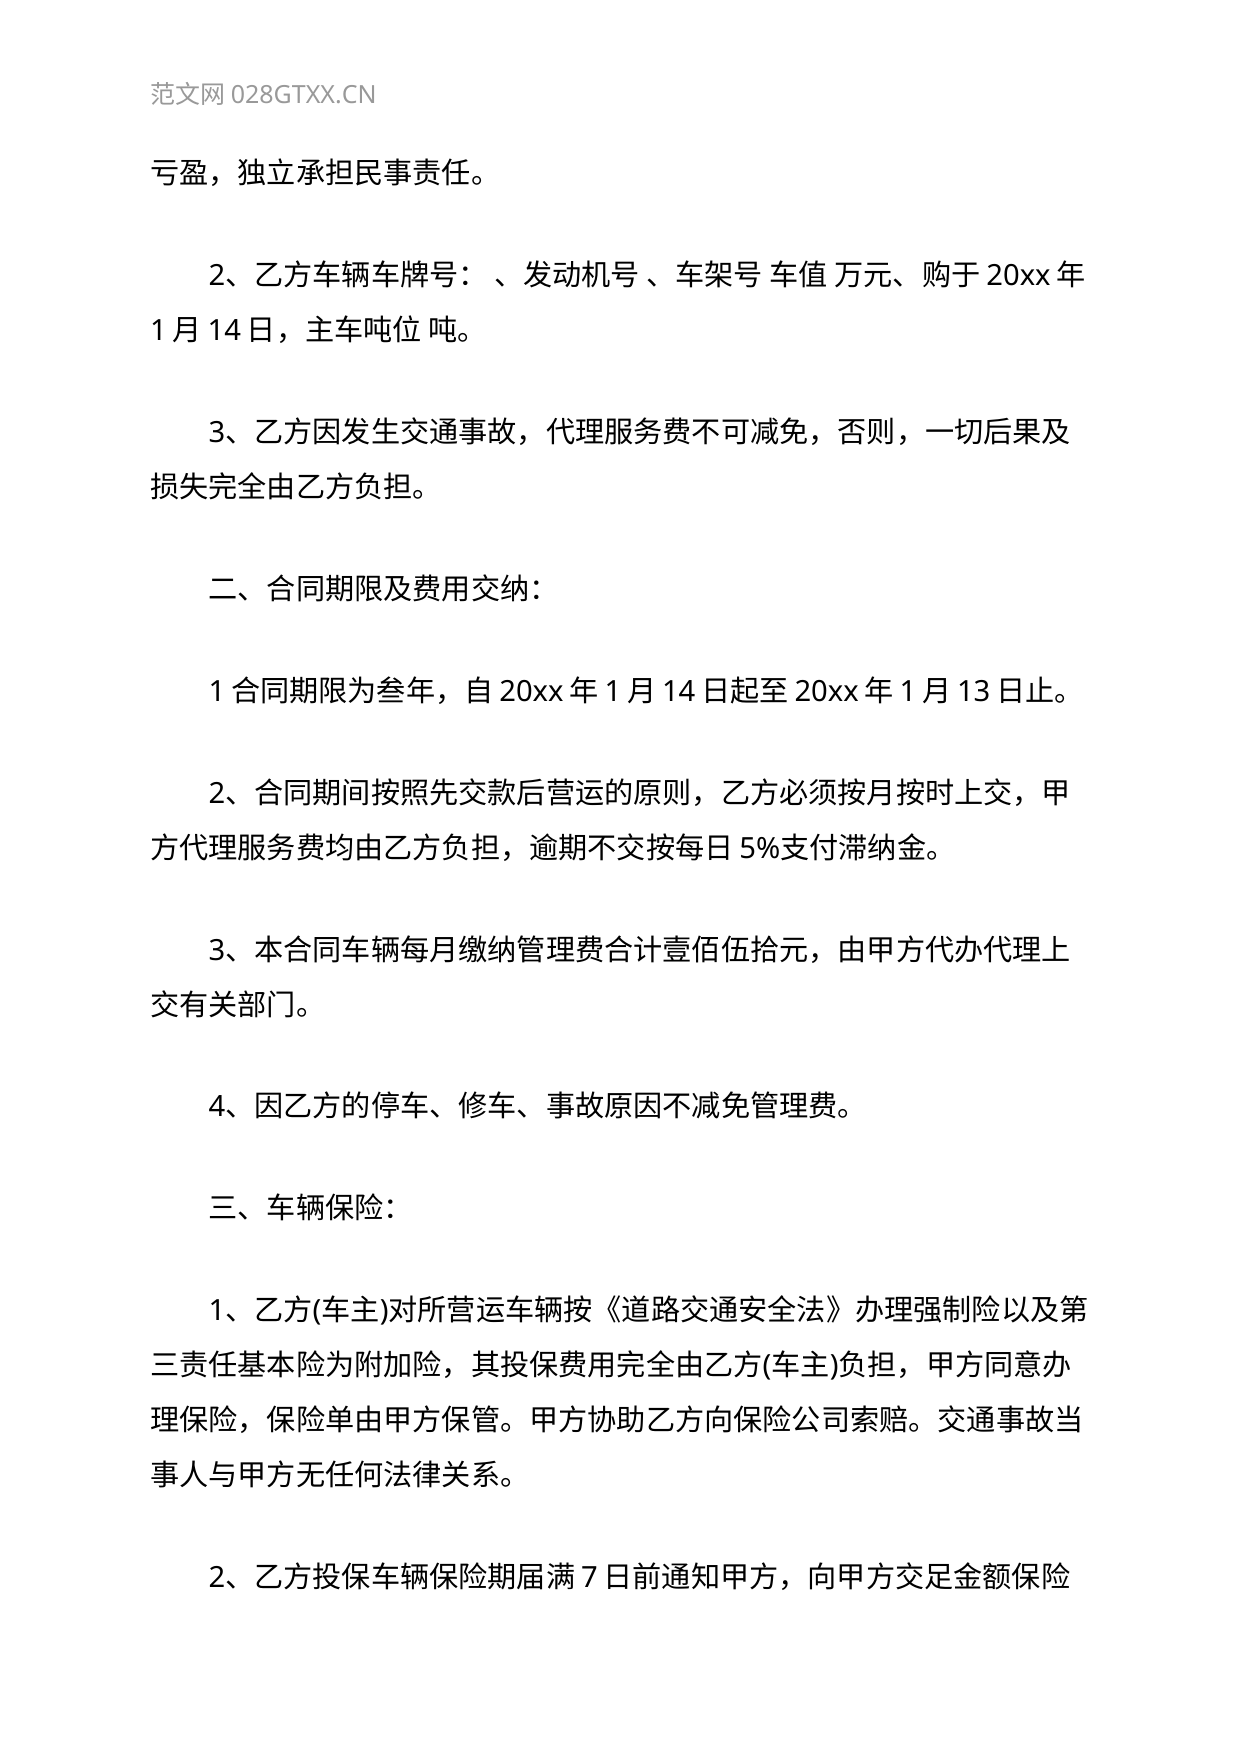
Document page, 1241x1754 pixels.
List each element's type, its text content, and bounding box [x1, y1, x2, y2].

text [150, 1553, 1090, 1596]
text 2、乙方车辆车牌号： 、发动机号 、车架号 车值 万元、购于20xx年1月14日，主车吨位 吨。 [150, 252, 1090, 349]
text 3、乙方因发生交通事故，代理服务费不可减免，否则，一切后果及损失完全由乙方负担。 [150, 409, 1090, 506]
text 4、因乙方的停车、修车、事故原因不减免管理费。 [150, 1083, 1090, 1125]
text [150, 150, 1090, 192]
text 1、乙方(车主)对所营运车辆按《道路交通安全法》办理强制险以及第三责任基本险为附加险，其投保费用完全由乙方(车主)负担，甲方同意办理保险，保险单由甲方保管。甲方协助乙方向保险公司索赔。交通事故当事人与甲方无任何法律关系。 [150, 1287, 1090, 1494]
text 2、合同期间按照先交款后营运的原则，乙方必须按月按时上交，甲方代理服务费均由乙方负担，逾期不交按每日5%支付滞纳金。 [150, 769, 1090, 867]
text 1合同期限为叁年，自20xx年1月14日起至20xx年1月13日止。 [150, 667, 1090, 710]
text 二、合同期限及费用交纳： [150, 566, 1090, 608]
text 三、车辆保险： [150, 1185, 1090, 1227]
text 3、本合同车辆每月缴纳管理费合计壹佰伍拾元，由甲方代办代理上交有关部门。 [150, 926, 1090, 1023]
